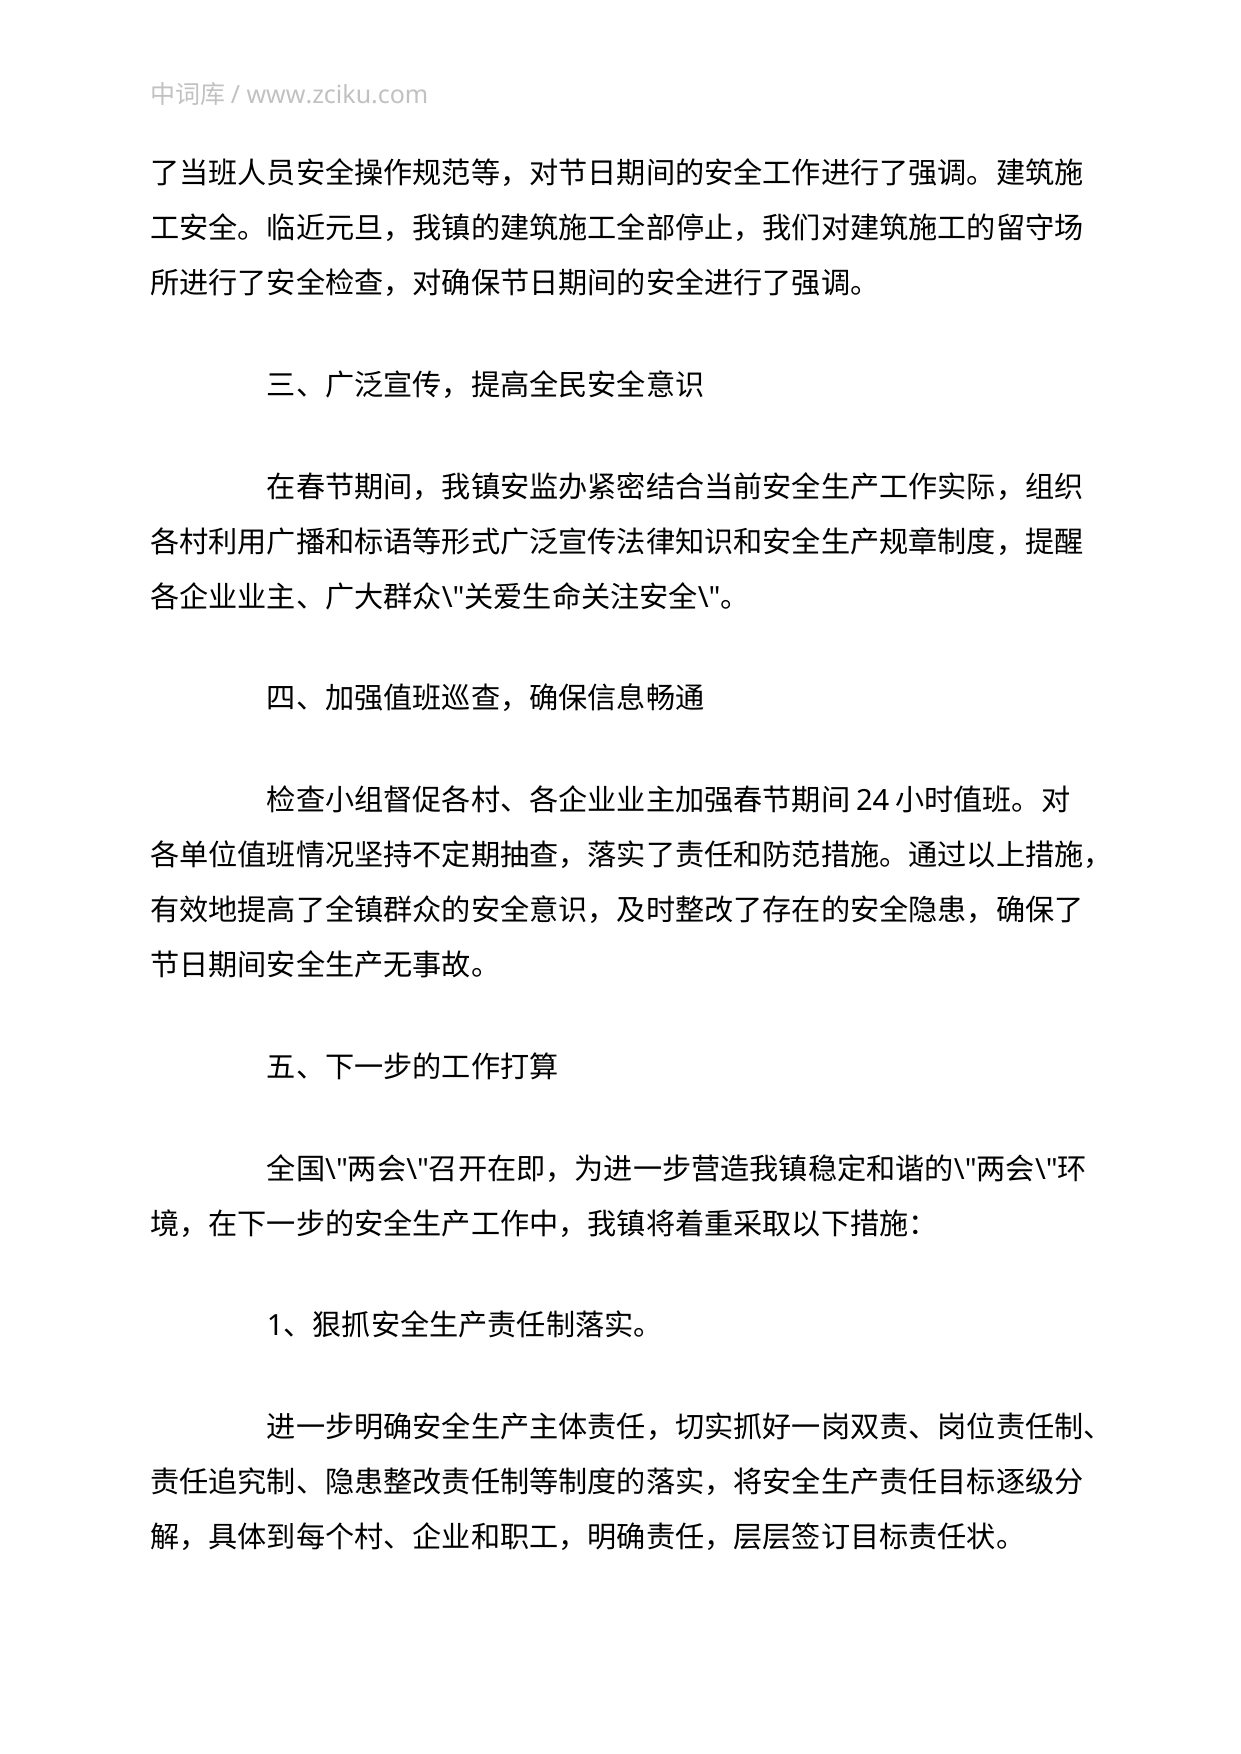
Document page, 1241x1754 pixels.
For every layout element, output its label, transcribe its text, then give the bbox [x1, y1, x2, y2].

text 四、加强值班巡查，确保信息畅通 [150, 675, 1090, 717]
text 进一步明确安全生产主体责任，切实抓好一岗双责、岗位责任制、责任追究制、隐患整改责任制等制度的落实，将安全生产责任目标逐级分解，具体到每个村、企业和职工，明确责任，层层签订目标责任状。 [150, 1404, 1090, 1556]
text 五、下一步的工作打算 [150, 1043, 1090, 1086]
text 全国\"两会\"召开在即，为进一步营造我镇稳定和谐的\"两会\"环境，在下一步的安全生产工作中，我镇将着重采取以下措施： [150, 1145, 1090, 1242]
text 检查小组督促各村、各企业业主加强春节期间24小时值班。对各单位值班情况坚持不定期抽查，落实了责任和防范措施。通过以上措施，有效地提高了全镇群众的安全意识，及时整改了存在的安全隐患，确保了节日期间安全生产无事故。 [150, 777, 1090, 984]
text 在春节期间，我镇安监办紧密结合当前安全生产工作实际，组织各村利用广播和标语等形式广泛宣传法律知识和安全生产规章制度，提醒各企业业主、广大群众\"关爱生命关注安全\"。 [150, 463, 1090, 616]
text 1、狠抓安全生产责任制落实。 [150, 1302, 1090, 1344]
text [150, 150, 1090, 302]
text 三、广泛宣传，提高全民安全意识 [150, 362, 1090, 404]
